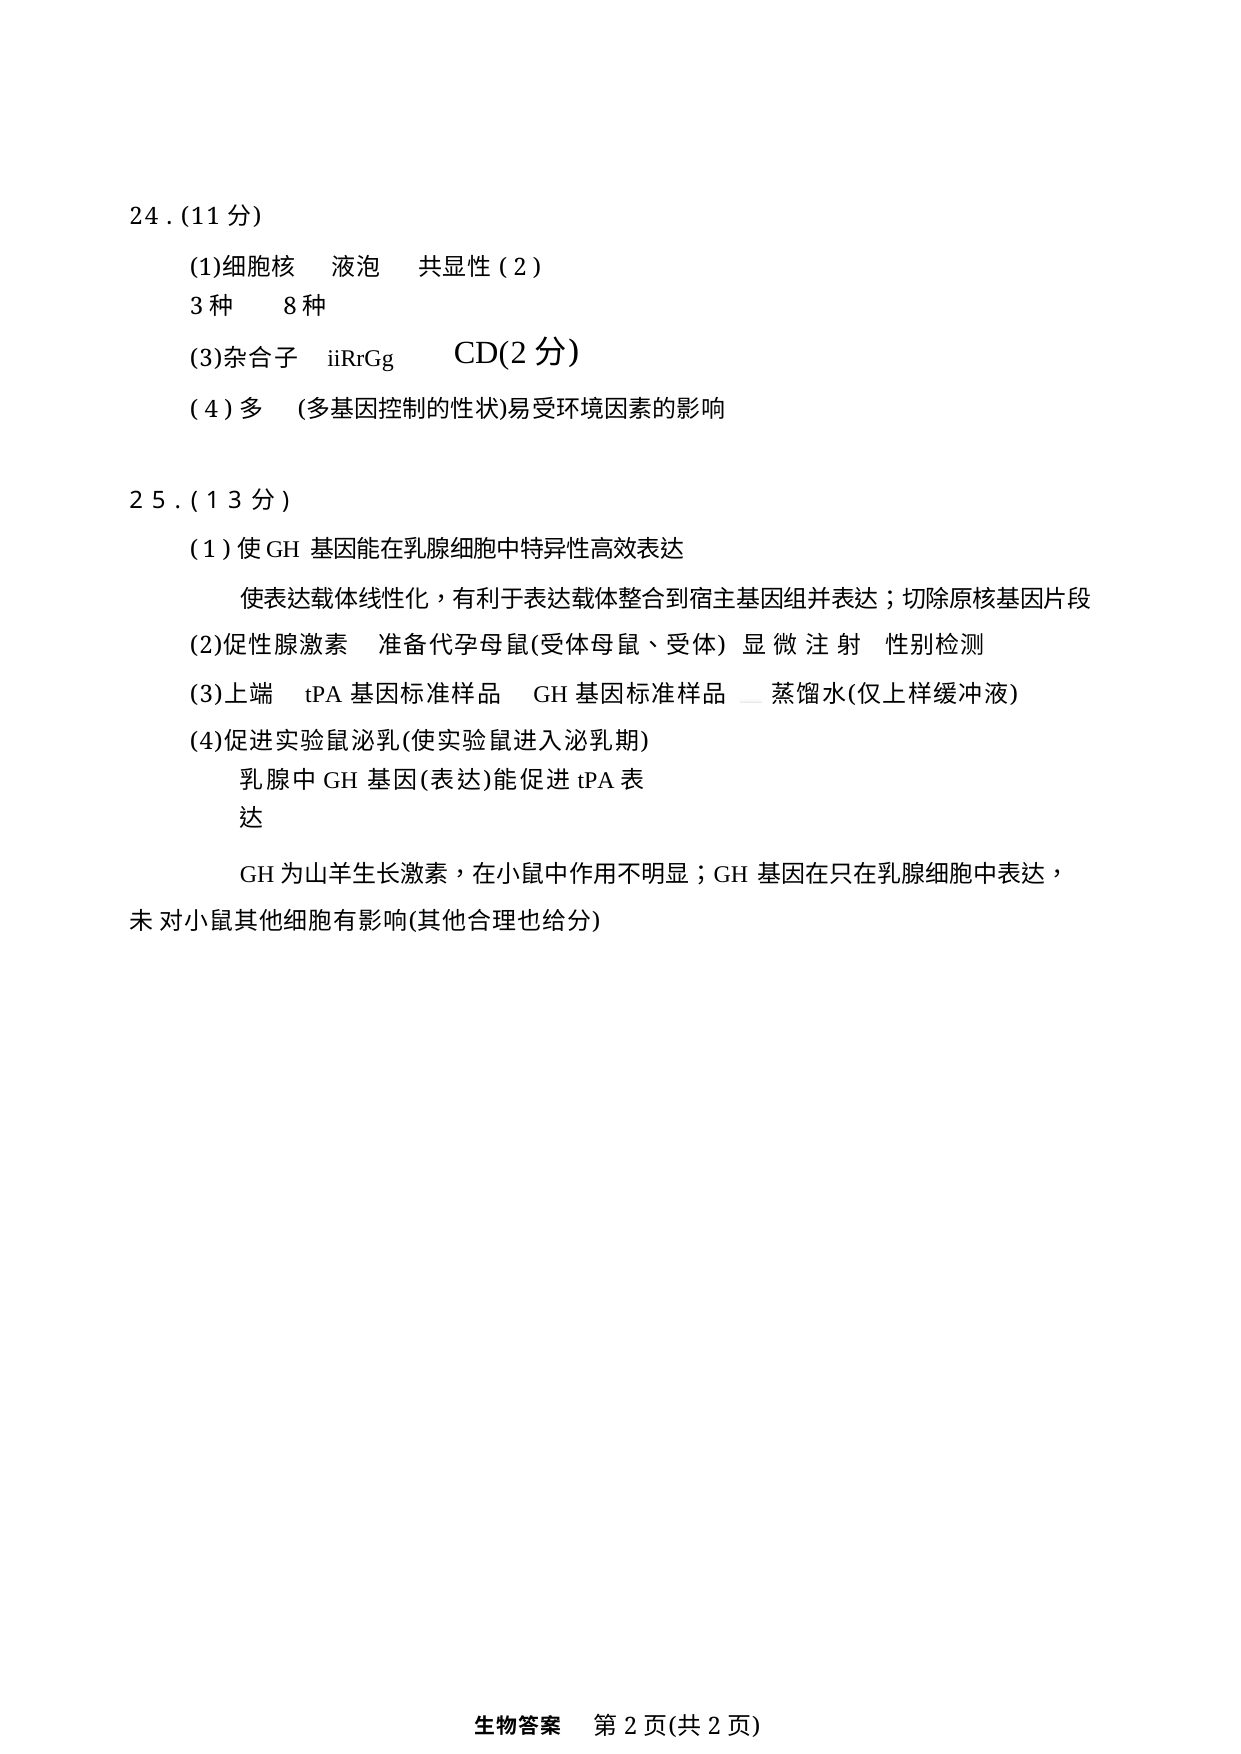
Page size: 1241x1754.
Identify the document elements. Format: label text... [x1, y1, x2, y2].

text 24 . (11分) [129, 201, 1091, 231]
text GH 为山羊生长激素，在小鼠中作用不明显；GH 基因在只在乳腺细胞中表达，未 对小鼠其他细胞有影响(其他合理也给分) [129, 857, 1091, 936]
text (1)细胞核 液泡 共显性 ( 2 ) 3 种 8 种 [189, 250, 550, 321]
text 2 5 . ( 1 3 分 ) [129, 485, 1091, 515]
text ( 4 ) 多 (多基因控制的性状)易受环境因素的影响 [189, 394, 1091, 423]
text ( 1 ) 使GH 基因能在乳腺细胞中特异性高效表达 [189, 534, 1091, 563]
text (4)促进实验鼠泌乳(使实验鼠进入泌乳期) 乳腺中GH 基因(表达)能促进tPA 表达 [189, 724, 669, 834]
text 生物答案 第2页(共2页) [474, 1711, 1091, 1741]
text (2)促性腺激素 准备代孕母鼠(受体母鼠、受体) 显 微 注 射 性别检测 [189, 630, 1091, 659]
text 使表达载体线性化，有利于表达载体整合到宿主基因组并表达；切除原核基因片段 [129, 584, 1091, 613]
text (3)上端 tPA 基因标准样品 GH 基因标准样品 蒸馏水(仅上样缓冲液) [189, 679, 1091, 709]
picture [737, 698, 763, 703]
text (3)杂合子 iiRrGg CD(2分) [189, 332, 1091, 373]
